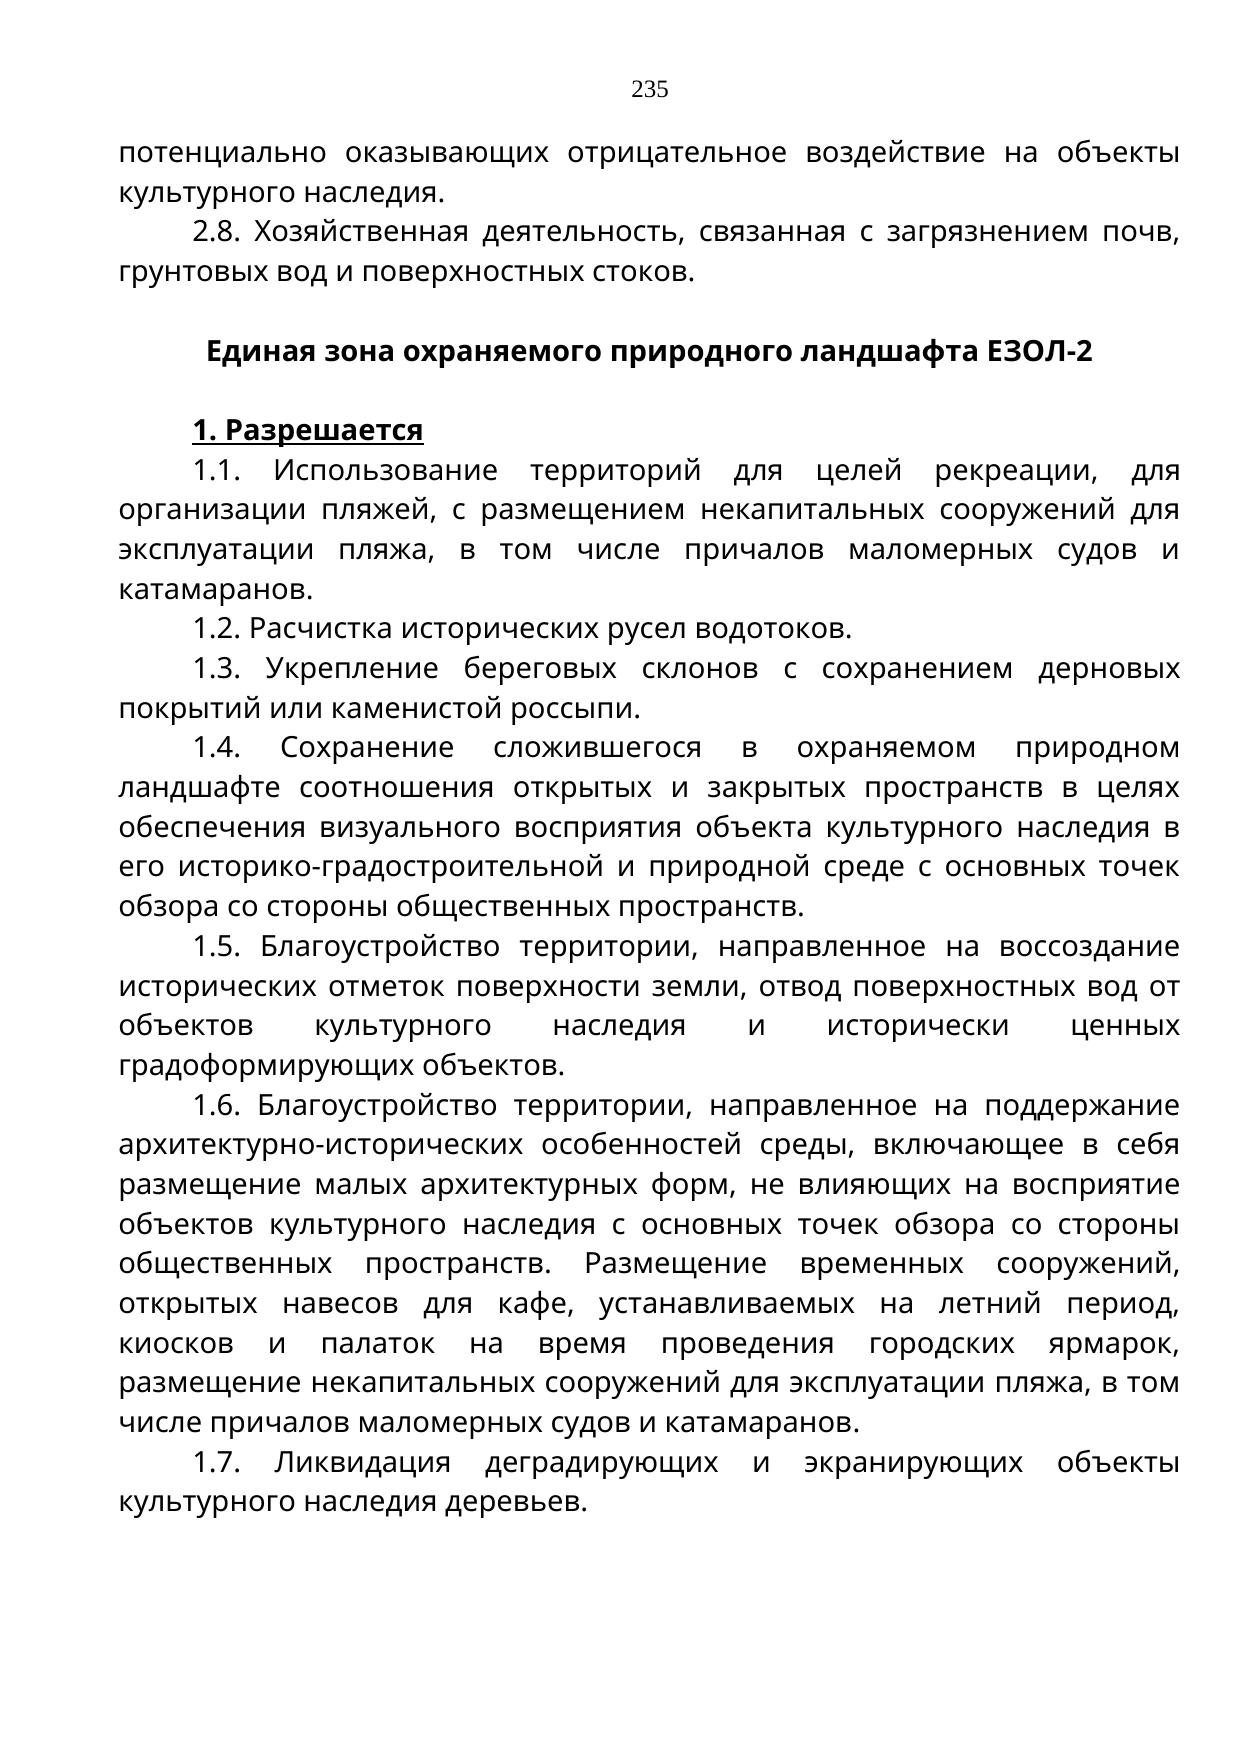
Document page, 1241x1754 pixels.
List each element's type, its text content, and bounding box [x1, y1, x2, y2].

text 1.7. Ликвидация деградирующих и экранирующих объекты культурного наследия деревьев. [118, 1441, 1181, 1520]
text 1.5. Благоустройство территории, направленное на воссоздание исторических отметок поверхности земли, отвод поверхностных вод от объектов культурного наследия и исторически ценных градоформирующих объектов. [118, 925, 1181, 1084]
text 1.1. Использование территорий для целей рекреации, для организации пляжей, с размещением некапитальных сооружений для эксплуатации пляжа, в том числе причалов маломерных судов и катамаранов. [118, 449, 1181, 608]
text Единая зона охраняемого природного ландшафта ЕЗОЛ-2 [118, 330, 1181, 369]
text 1.3. Укрепление береговых склонов с сохранением дерновых покрытий или каменистой россыпи. [118, 647, 1181, 727]
text 1. Разрешается [118, 409, 1181, 449]
text 1.2. Расчистка исторических русел водотоков. [118, 608, 1181, 647]
text 1.4. Сохранение сложившегося в охраняемом природном ландшафте соотношения открытых и закрытых пространств в целях обеспечения визуального восприятия объекта культурного наследия в его историко-градостроительной и природной среде с основных точек обзора со стороны общественных пространств. [118, 727, 1181, 925]
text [118, 131, 1181, 211]
text 1.6. Благоустройство территории, направленное на поддержание архитектурно-исторических особенностей среды, включающее в себя размещение малых архитектурных форм, не влияющих на восприятие объектов культурного наследия с основных точек обзора со стороны общественных пространств. Размещение временных сооружений, открытых навесов для кафе, устанавливаемых на летний период, киосков и палаток на время проведения городских ярмарок, размещение некапитальных сооружений для эксплуатации пляжа, в том числе причалов маломерных судов и катамаранов. [118, 1084, 1181, 1441]
text 2.8. Хозяйственная деятельность, связанная с загрязнением почв, грунтовых вод и поверхностных стоков. [118, 211, 1181, 290]
